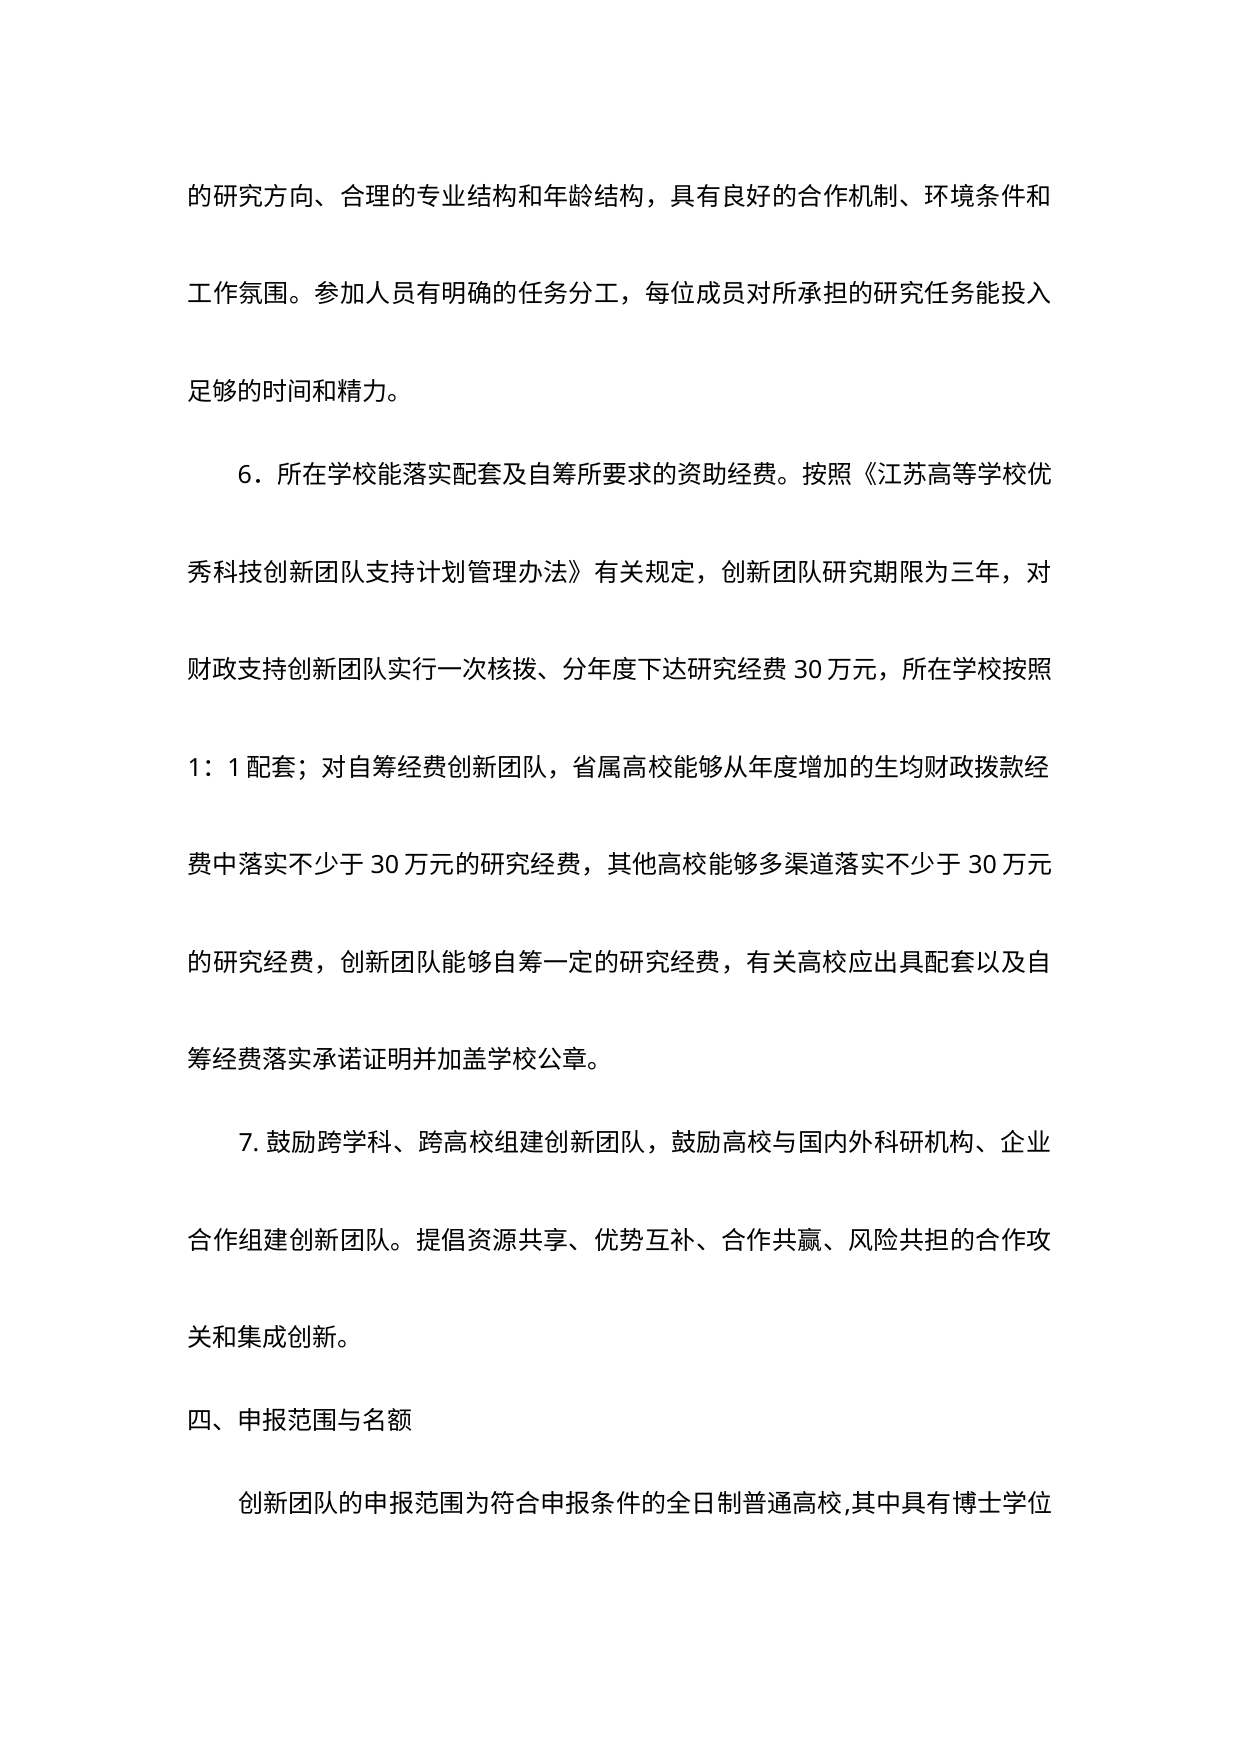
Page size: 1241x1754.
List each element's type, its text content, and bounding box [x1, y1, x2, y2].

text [187, 1469, 1053, 1534]
text 四、申报范围与名额 [187, 1386, 1053, 1451]
text 7. 鼓励跨学科、跨高校组建创新团队，鼓励高校与国内外科研机构、企业合作组建创新团队。提倡资源共享、优势互补、合作共赢、风险共担的合作攻关和集成创新。 [187, 1108, 1053, 1368]
text 6．所在学校能落实配套及自筹所要求的资助经费。按照《江苏高等学校优秀科技创新团队支持计划管理办法》有关规定，创新团队研究期限为三年，对财政支持创新团队实行一次核拨、分年度下达研究经费30万元，所在学校按照1：1配套；对自筹经费创新团队，省属高校能够从年度增加的生均财政拨款经费中落实不少于30万元的研究经费，其他高校能够多渠道落实不少于30万元的研究经费，创新团队能够自筹一定的研究经费，有关高校应出具配套以及自筹经费落实承诺证明并加盖学校公章。 [187, 440, 1053, 1090]
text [187, 162, 1053, 422]
